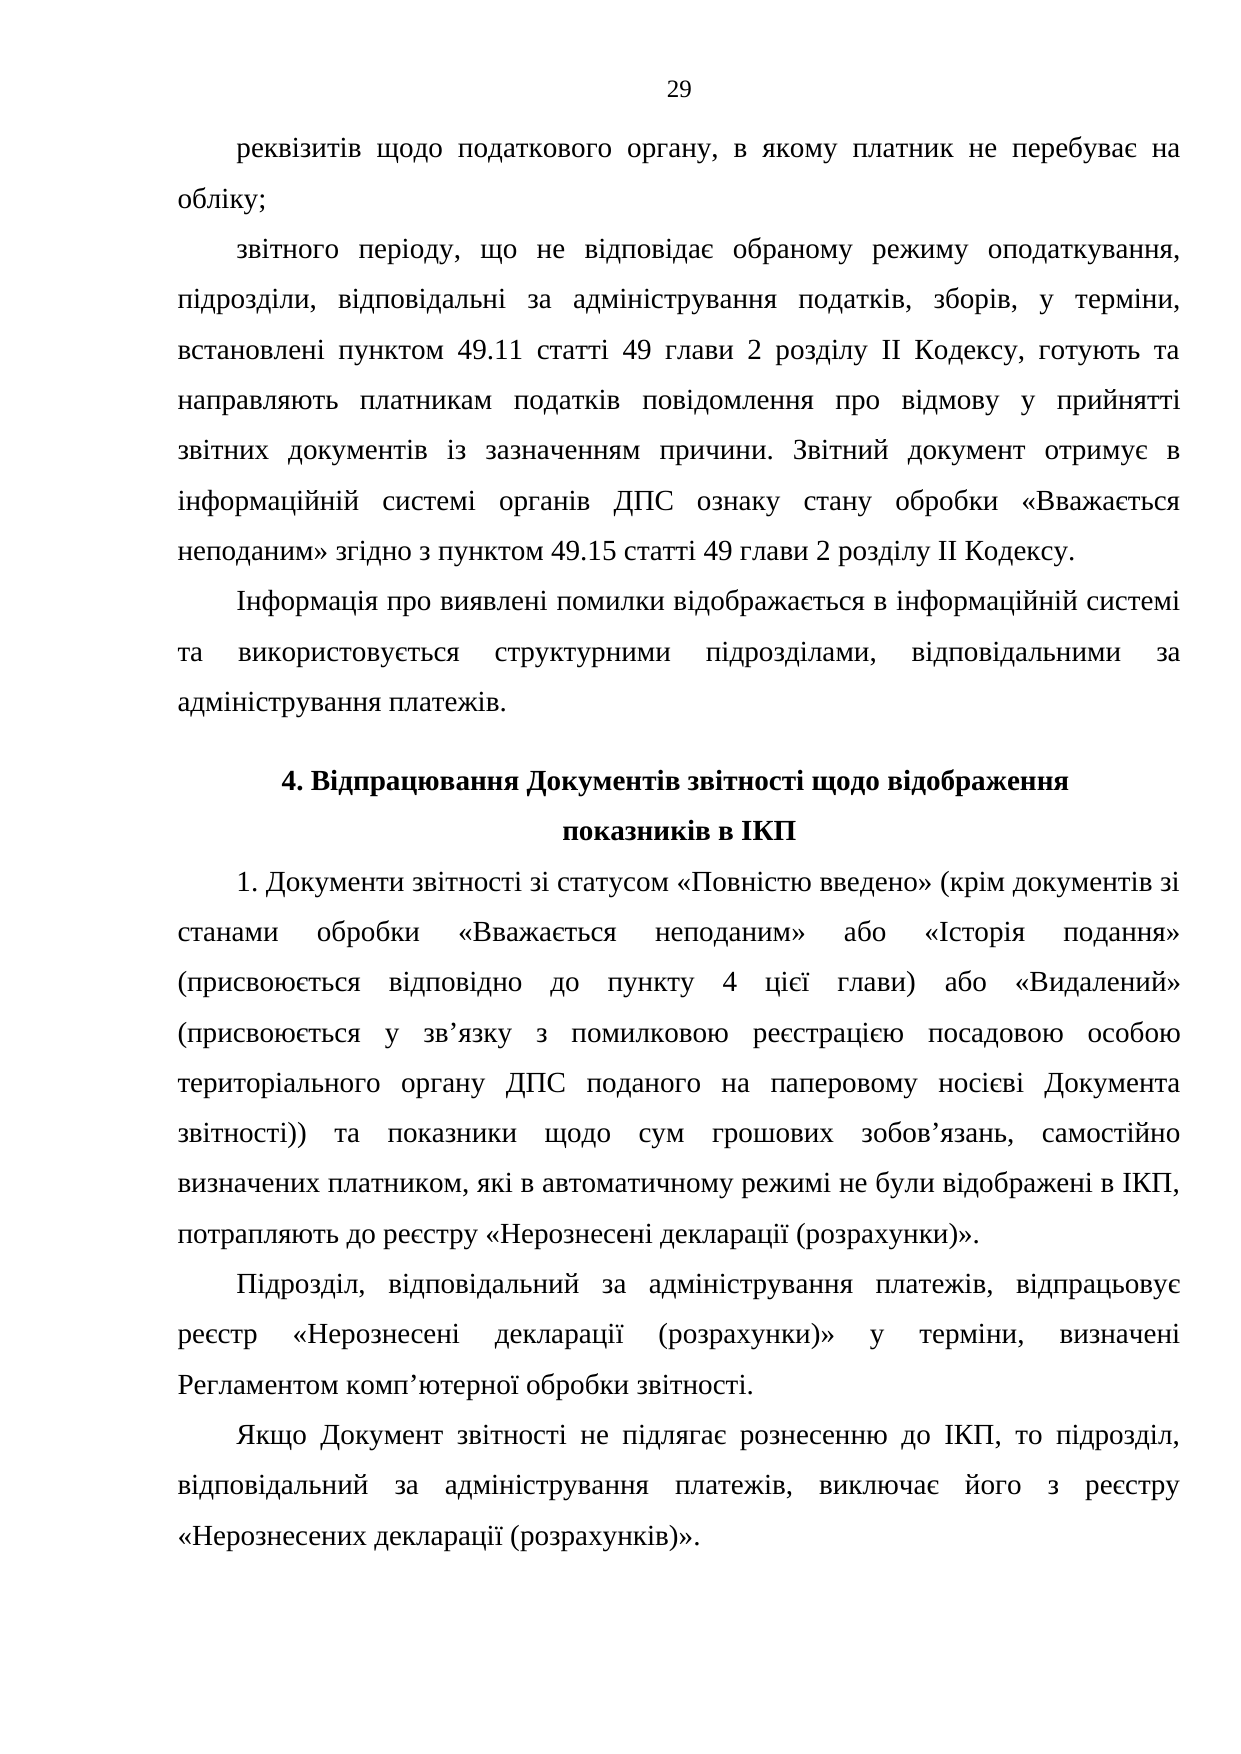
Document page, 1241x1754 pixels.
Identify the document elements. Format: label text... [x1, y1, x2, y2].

text 1. Документи звітності зі статусом «Повністю введено» (крім документів зі станами обробки «Вважається неподаним» або «Історія подання» (присвоюється відповідно до пункту 4 цієї глави) або «Видалений» (присвоюється у зв’язку з помилковою реєстрацією посадовою особою територіального органу ДПС поданого на паперовому носієві Документа звітності)) та показники щодо сум грошових зобов’язань, самостійно визначених платником, які в автоматичному режимі не були відображені в ІКП, потрапляють до реєстру «Нерознесені декларації (розрахунки)». [177, 864, 1181, 1249]
text Якщо Документ звітності не підлягає рознесенню до ІКП, то підрозділ, відповідальний за адміністрування платежів, виключає його з реєстру «Нерознесених декларації (розрахунків)». [177, 1417, 1181, 1551]
text Підрозділ, відповідальний за адміністрування платежів, відпрацьовує реєстр «Нерознесені декларації (розрахунки)» у терміни, визначені Регламентом комп’ютерної обробки звітності. [177, 1266, 1181, 1400]
text 4. Відпрацювання Документів звітності щодо відображення показників в ІКП [177, 763, 1181, 847]
text реквізитів щодо податкового органу, в якому платник не перебуває на обліку; [177, 131, 1181, 214]
text звітного періоду, що не відповідає обраному режиму оподаткування, підрозділи, відповідальні за адміністрування податків, зборів, у терміни, встановлені пунктом 49.11 статті 49 глави 2 розділу II Кодексу, готують та направляють платникам податків повідомлення про відмову у прийнятті звітних документів із зазначенням причини. Звітний документ отримує в інформаційній системі органів ДПС ознаку стану обробки «Вважається неподаним» згідно з пунктом 49.15 статті 49 глави 2 розділу II Кодексу. [177, 231, 1181, 567]
text Інформація про виявлені помилки відображається в інформаційній системі та використовується структурними підрозділами, відповідальними за адміністрування платежів. [177, 583, 1181, 718]
